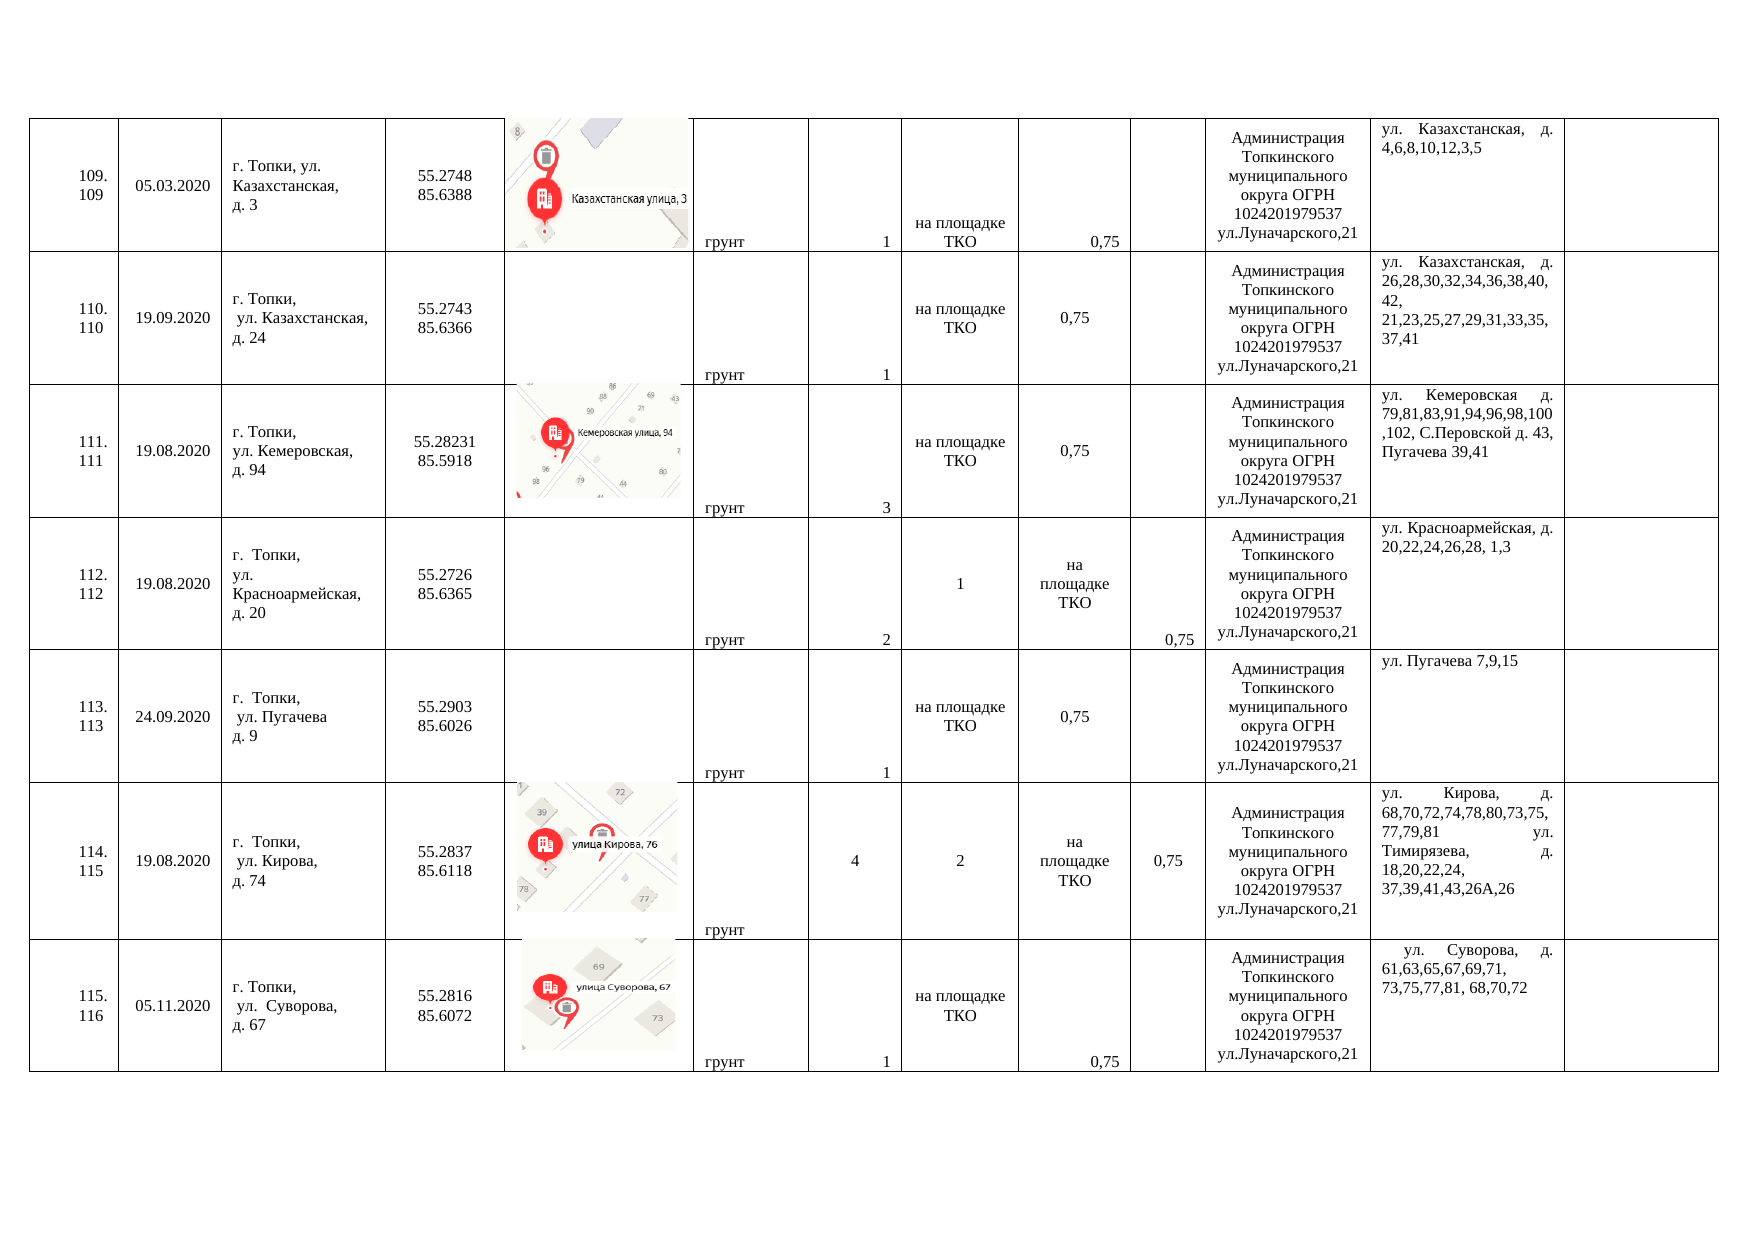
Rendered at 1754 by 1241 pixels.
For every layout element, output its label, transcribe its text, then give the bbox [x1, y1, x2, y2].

table_cell 0,75 [1019, 252, 1130, 384]
table_cell 55.2726 85.6365 [386, 518, 504, 649]
table_cell ул. Красноармейская, д. 20,22,24,26,28, 1,3 [1371, 518, 1564, 649]
table_cell 55.2743 85.6366 [386, 252, 504, 384]
table_cell грунт [694, 650, 808, 782]
table_cell [1565, 940, 1718, 1071]
table_cell 0,75 [1131, 783, 1205, 938]
table_cell [505, 940, 693, 1071]
table_cell грунт [694, 385, 808, 517]
table_cell Администрация Топкинского муниципального округа ОГРН 1024201979537 ул.Луначарского,21 [1206, 518, 1370, 649]
table_cell [1565, 518, 1718, 649]
table_cell [1565, 252, 1718, 384]
table_cell 2 [809, 518, 901, 649]
table_cell на площадке ТКО [902, 252, 1018, 384]
table_cell [505, 518, 693, 649]
table_cell Администрация Топкинского муниципального округа ОГРН 1024201979537 ул.Луначарского,21 [1206, 650, 1370, 782]
table_cell [1565, 650, 1718, 782]
table_cell г. Топки, ул. Пугачева д. 9 [222, 650, 385, 782]
table_cell 4 [809, 783, 901, 938]
table_cell [1131, 650, 1205, 782]
table_cell г. Топки, ул. Казахстанская, д. 24 [222, 252, 385, 384]
picture [516, 383, 681, 498]
table_cell 05.03.2020 [119, 119, 221, 251]
table_cell Администрация Топкинского муниципального округа ОГРН 1024201979537 ул.Луначарского,21 [1206, 252, 1370, 384]
table_cell 0,75 [1131, 518, 1205, 649]
table_cell [1565, 119, 1718, 251]
table_cell грунт [694, 940, 808, 1071]
table_cell 2 [902, 783, 1018, 938]
picture [522, 938, 676, 1050]
table_cell [505, 252, 693, 384]
table_cell г. Топки, ул. Кирова, д. 74 [222, 783, 385, 938]
table_cell ул. Кирова, д. 68,70,72,74,78,80,73,75,77,79,81 ул. Тимирязева, д. 18,20,22,24, 37,39,41,43,26А,26 [1371, 783, 1564, 938]
table_cell 55.28231 85.5918 [386, 385, 504, 517]
table_cell 1 [809, 252, 901, 384]
table_cell ул. Кемеровская д. 79,81,83,91,94,96,98,100,102, С.Перовской д. 43, Пугачева 39,41 [1371, 385, 1564, 517]
table_cell [1131, 119, 1205, 251]
table_cell ул. Казахстанская, д. 4,6,8,10,12,3,5 [1371, 119, 1564, 251]
table_cell г. Топки, ул. Красноармейская, д. 20 [222, 518, 385, 649]
table_cell на площадке ТКО [902, 119, 1018, 251]
table_cell [505, 783, 693, 938]
table_cell 116 [30, 940, 118, 1071]
table_cell 19.09.2020 [119, 252, 221, 384]
table_cell 55.2903 85.6026 [386, 650, 504, 782]
table_cell грунт [694, 252, 808, 384]
table_cell 109 [30, 119, 118, 251]
table_cell 55.2837 85.6118 [386, 783, 504, 938]
table_cell 1 [809, 940, 901, 1071]
table_cell 19.08.2020 [119, 783, 221, 938]
table_cell 1 [902, 518, 1018, 649]
table_cell на площадке ТКО [1019, 518, 1130, 649]
table_cell [1565, 385, 1718, 517]
table_cell ул. Пугачева 7,9,15 [1371, 650, 1564, 782]
table_cell г. Топки, ул. Суворова, д. 67 [222, 940, 385, 1071]
table_cell [1565, 783, 1718, 938]
table_cell 0,75 [1019, 119, 1130, 251]
table_cell [1131, 385, 1205, 517]
table_cell [505, 385, 693, 517]
table_cell г. Топки, ул. Кемеровская, д. 94 [222, 385, 385, 517]
table_cell на площадке ТКО [902, 385, 1018, 517]
table_cell [505, 119, 693, 251]
table_cell 0,75 [1019, 385, 1130, 517]
table_cell на площадке ТКО [902, 650, 1018, 782]
table_cell на площадке ТКО [1019, 783, 1130, 938]
table_cell г. Топки, ул. Казахстанская, д. 3 [222, 119, 385, 251]
table_cell 24.09.2020 [119, 650, 221, 782]
table_cell 1 [809, 650, 901, 782]
table_cell 1 [809, 119, 901, 251]
table_cell на площадке ТКО [902, 940, 1018, 1071]
picture [505, 118, 689, 248]
table_cell ул. Суворова, д. 61,63,65,67,69,71, 73,75,77,81, 68,70,72 [1371, 940, 1564, 1071]
table_cell 55.2816 85.6072 [386, 940, 504, 1071]
table_cell 55.2748 85.6388 [386, 119, 504, 251]
picture [517, 782, 678, 912]
table_cell [505, 650, 693, 782]
table_cell ул. Казахстанская, д. 26,28,30,32,34,36,38,40,42, 21,23,25,27,29,31,33,35,37,41 [1371, 252, 1564, 384]
table_cell Администрация Топкинского муниципального округа ОГРН 1024201979537 ул.Луначарского,21 [1206, 783, 1370, 938]
table_cell 115 [30, 783, 118, 938]
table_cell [1206, 119, 1370, 251]
table_cell 110 [30, 252, 118, 384]
table_cell 19.08.2020 [119, 518, 221, 649]
table_cell 0,75 [1019, 940, 1130, 1071]
table_cell [1131, 252, 1205, 384]
table_cell 112 [30, 518, 118, 649]
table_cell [1206, 940, 1370, 1071]
table_cell 111 [30, 385, 118, 517]
table_cell Администрация Топкинского муниципального округа ОГРН 1024201979537 ул.Луначарского,21 [1206, 385, 1370, 517]
table_cell грунт [694, 119, 808, 251]
table_cell [1131, 940, 1205, 1071]
table_cell 113 [30, 650, 118, 782]
table_cell грунт [694, 518, 808, 649]
table_cell 3 [809, 385, 901, 517]
table_cell 05.11.2020 [119, 940, 221, 1071]
table_cell 19.08.2020 [119, 385, 221, 517]
table_cell грунт [694, 783, 808, 938]
table_cell 0,75 [1019, 650, 1130, 782]
